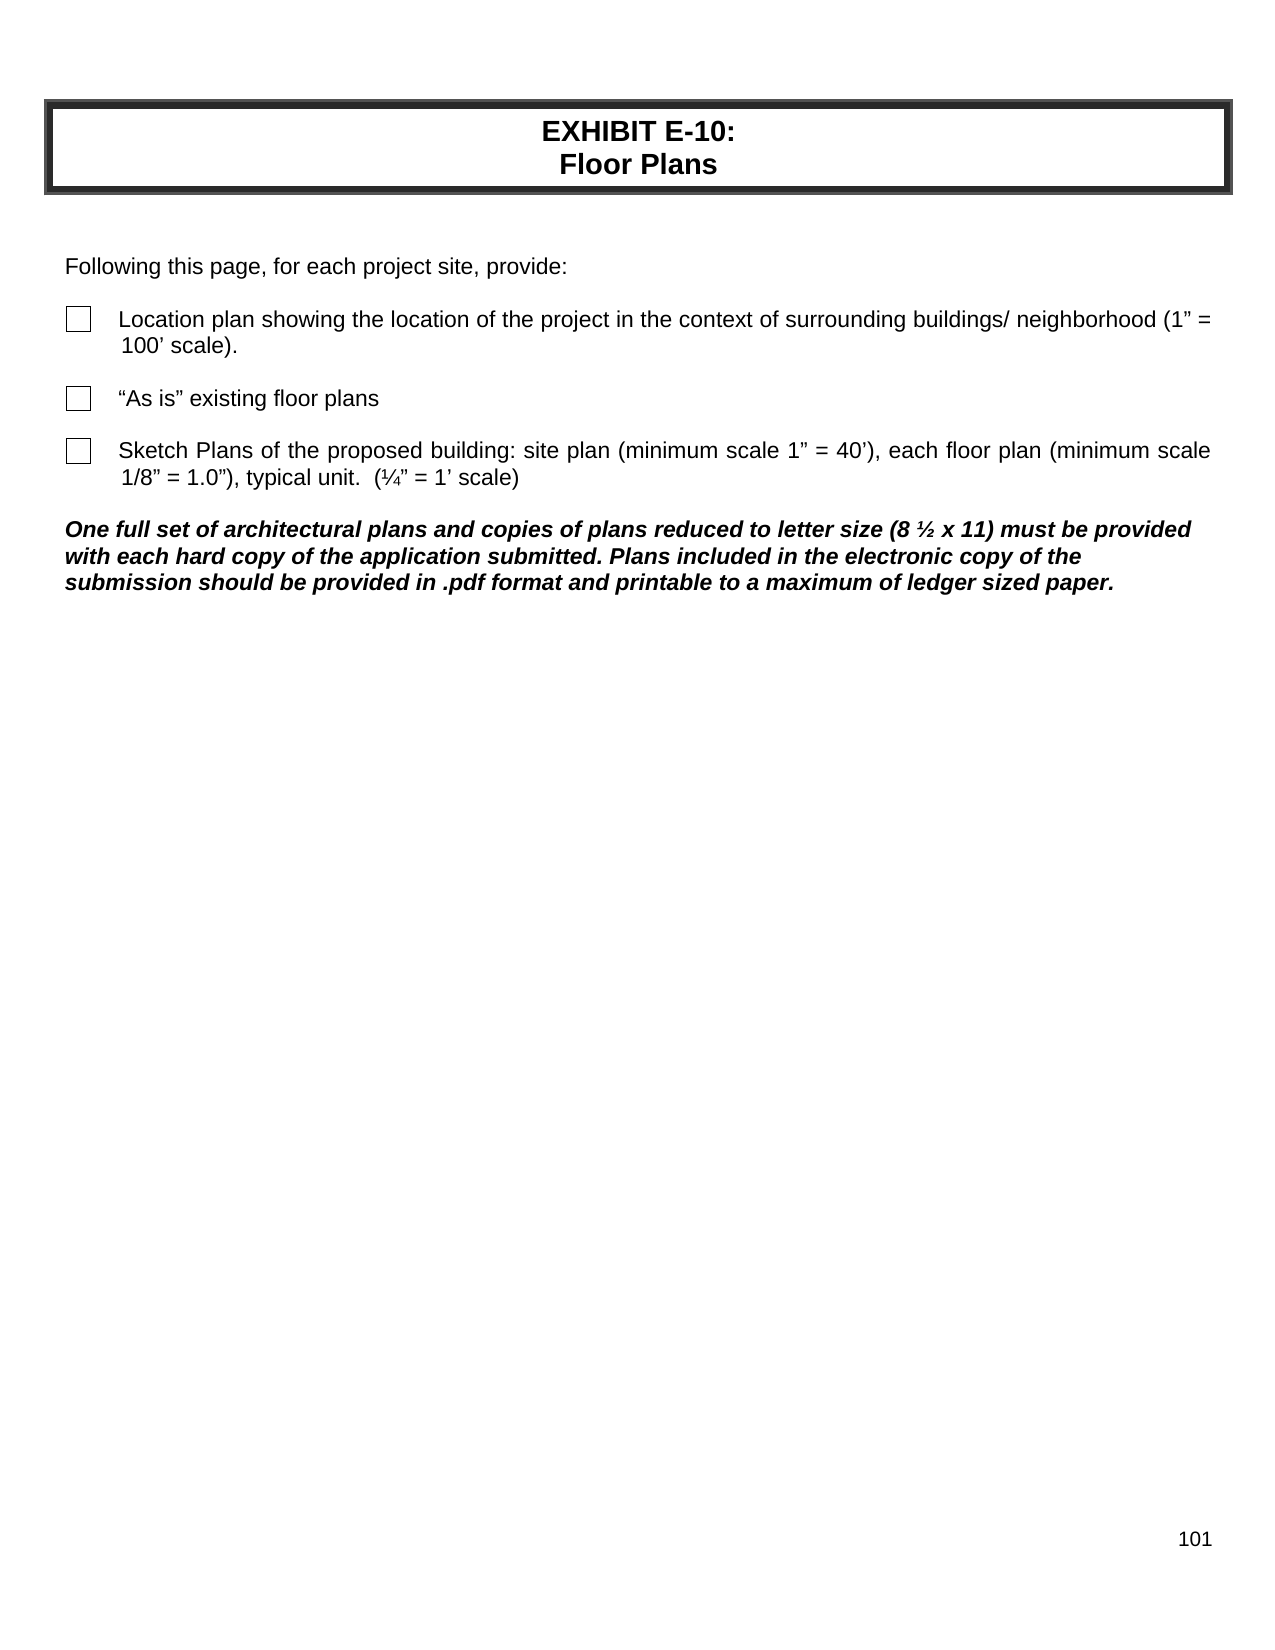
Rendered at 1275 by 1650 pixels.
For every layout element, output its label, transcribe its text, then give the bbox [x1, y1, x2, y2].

text EXHIBIT E-10: [56, 112, 1221, 133]
text Floor Plans [56, 133, 1221, 183]
text One full set of architectural plans and copies of plans reduced to letter size (8 ½ x 11) must be provided with each hard copy of the application submitted. Plans included in the electronic copy of the submission should be provided in .pdf format and printable to a maximum of ledger sized paper. [64, 516, 1212, 595]
text Following this page, for each project site, provide: [64, 253, 1212, 279]
text Sketch Plans of the proposed building: site plan (minimum scale 1” = 40’), each floor plan (minimum scale 1/8” = 1.0”), typical unit. (¼” = 1’ scale) [64, 437, 1212, 490]
text “As is” existing floor plans [64, 384, 1212, 411]
text Location plan showing the location of the project in the context of surrounding buildings/ neighborhood (1” = 100’ scale). [64, 306, 1212, 358]
